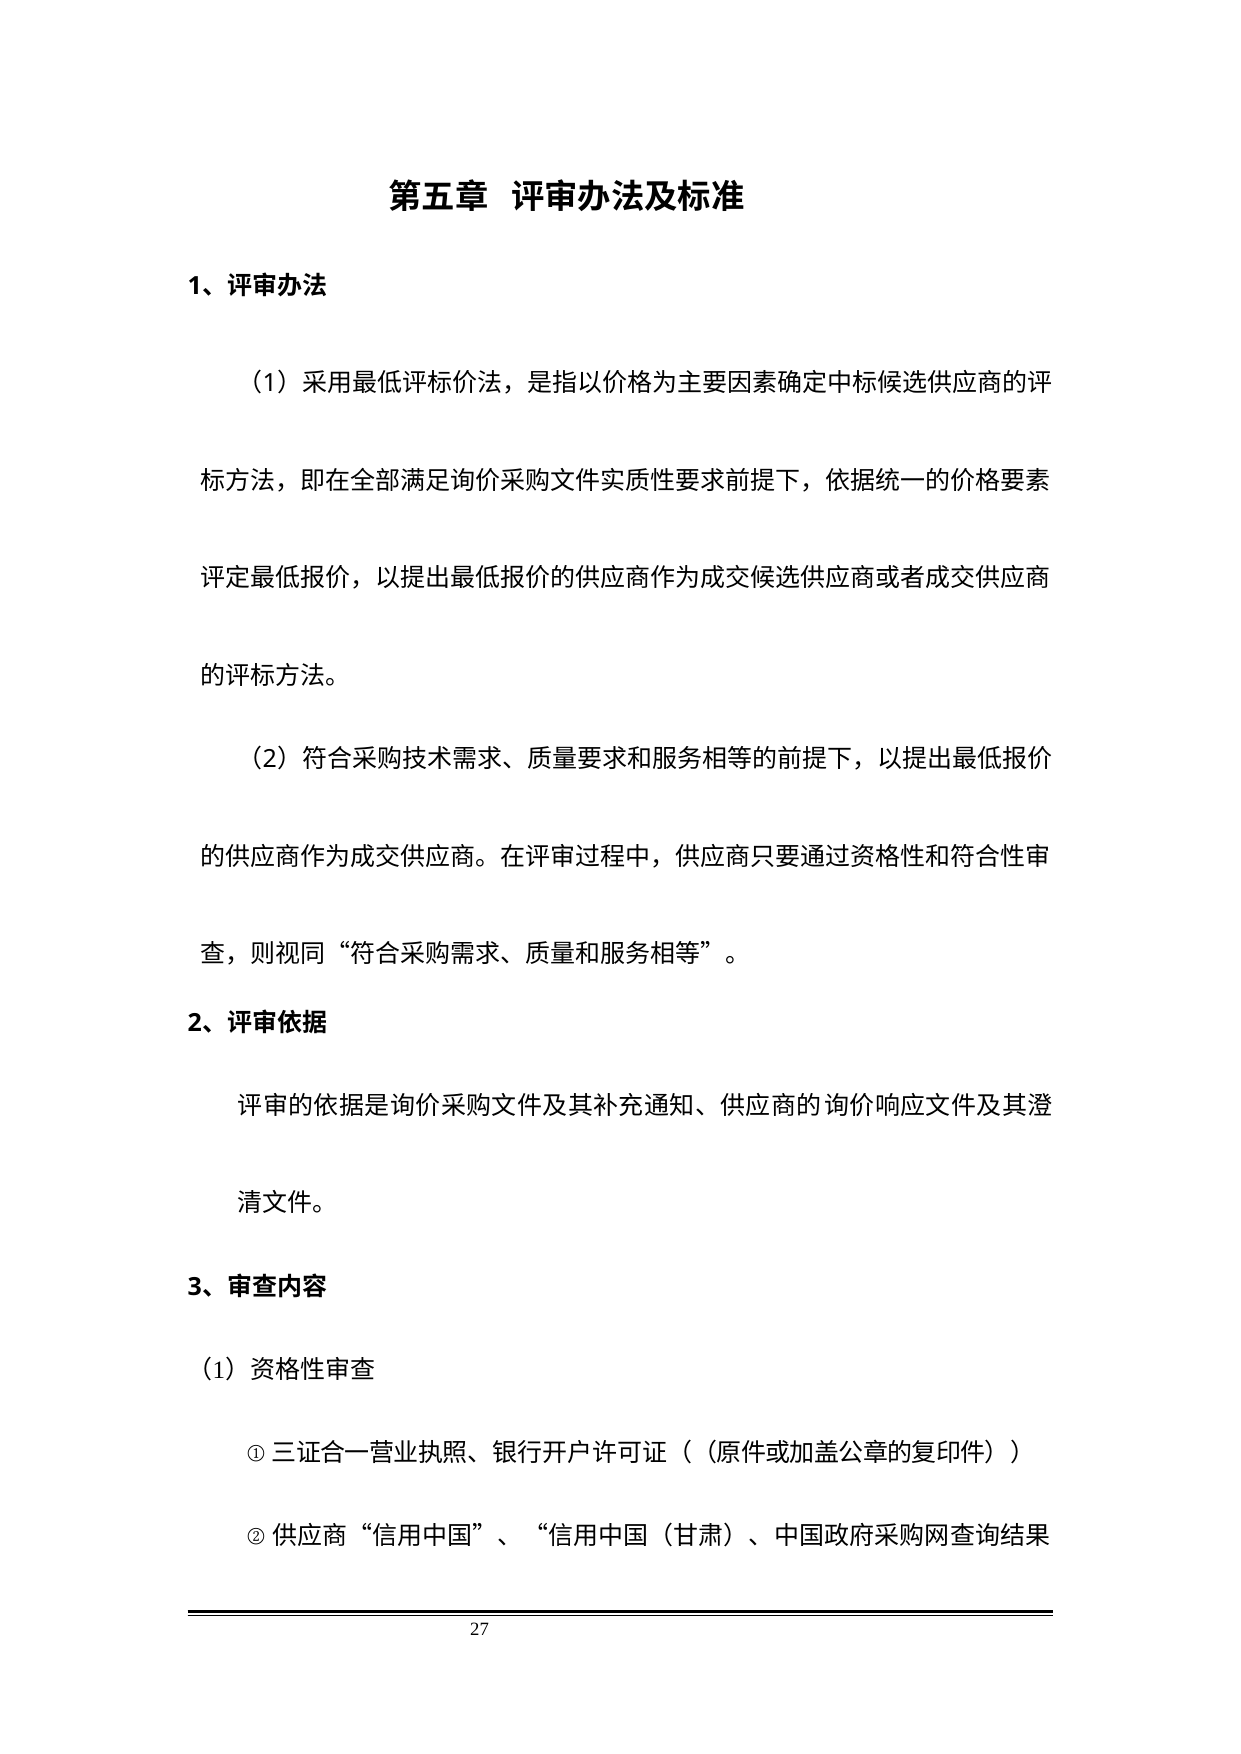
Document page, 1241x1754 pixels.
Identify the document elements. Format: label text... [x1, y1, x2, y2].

text 第五章 评审办法及标准 [187, 162, 1053, 227]
text （1）采用最低评标价法，是指以价格为主要因素确定中标候选供应商的评标方法，即在全部满足询价采购文件实质性要求前提下，依据统一的价格要素评定最低报价，以提出最低报价的供应商作为成交候选供应商或者成交供应商的评标方法。 [200, 334, 1053, 692]
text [187, 1501, 1053, 1566]
text 3、审查内容 [187, 1252, 1053, 1317]
text 2、评审依据 [187, 988, 1053, 1053]
text （2）符合采购技术需求、质量要求和服务相等的前提下，以提出最低报价的供应商作为成交供应商。在评审过程中，供应商只要通过资格性和符合性审查，则视同“符合采购需求、质量和服务相等”。 [200, 710, 1053, 970]
text （1）资格性审查 [187, 1335, 1053, 1400]
text 评审的依据是询价采购文件及其补充通知、供应商的询价响应文件及其澄清文件。 [237, 1071, 1053, 1233]
text 1、评审办法 [187, 251, 1053, 316]
text ① 三证合一营业执照、银行开户许可证（（原件或加盖公章的复印件）） [246, 1418, 1053, 1483]
